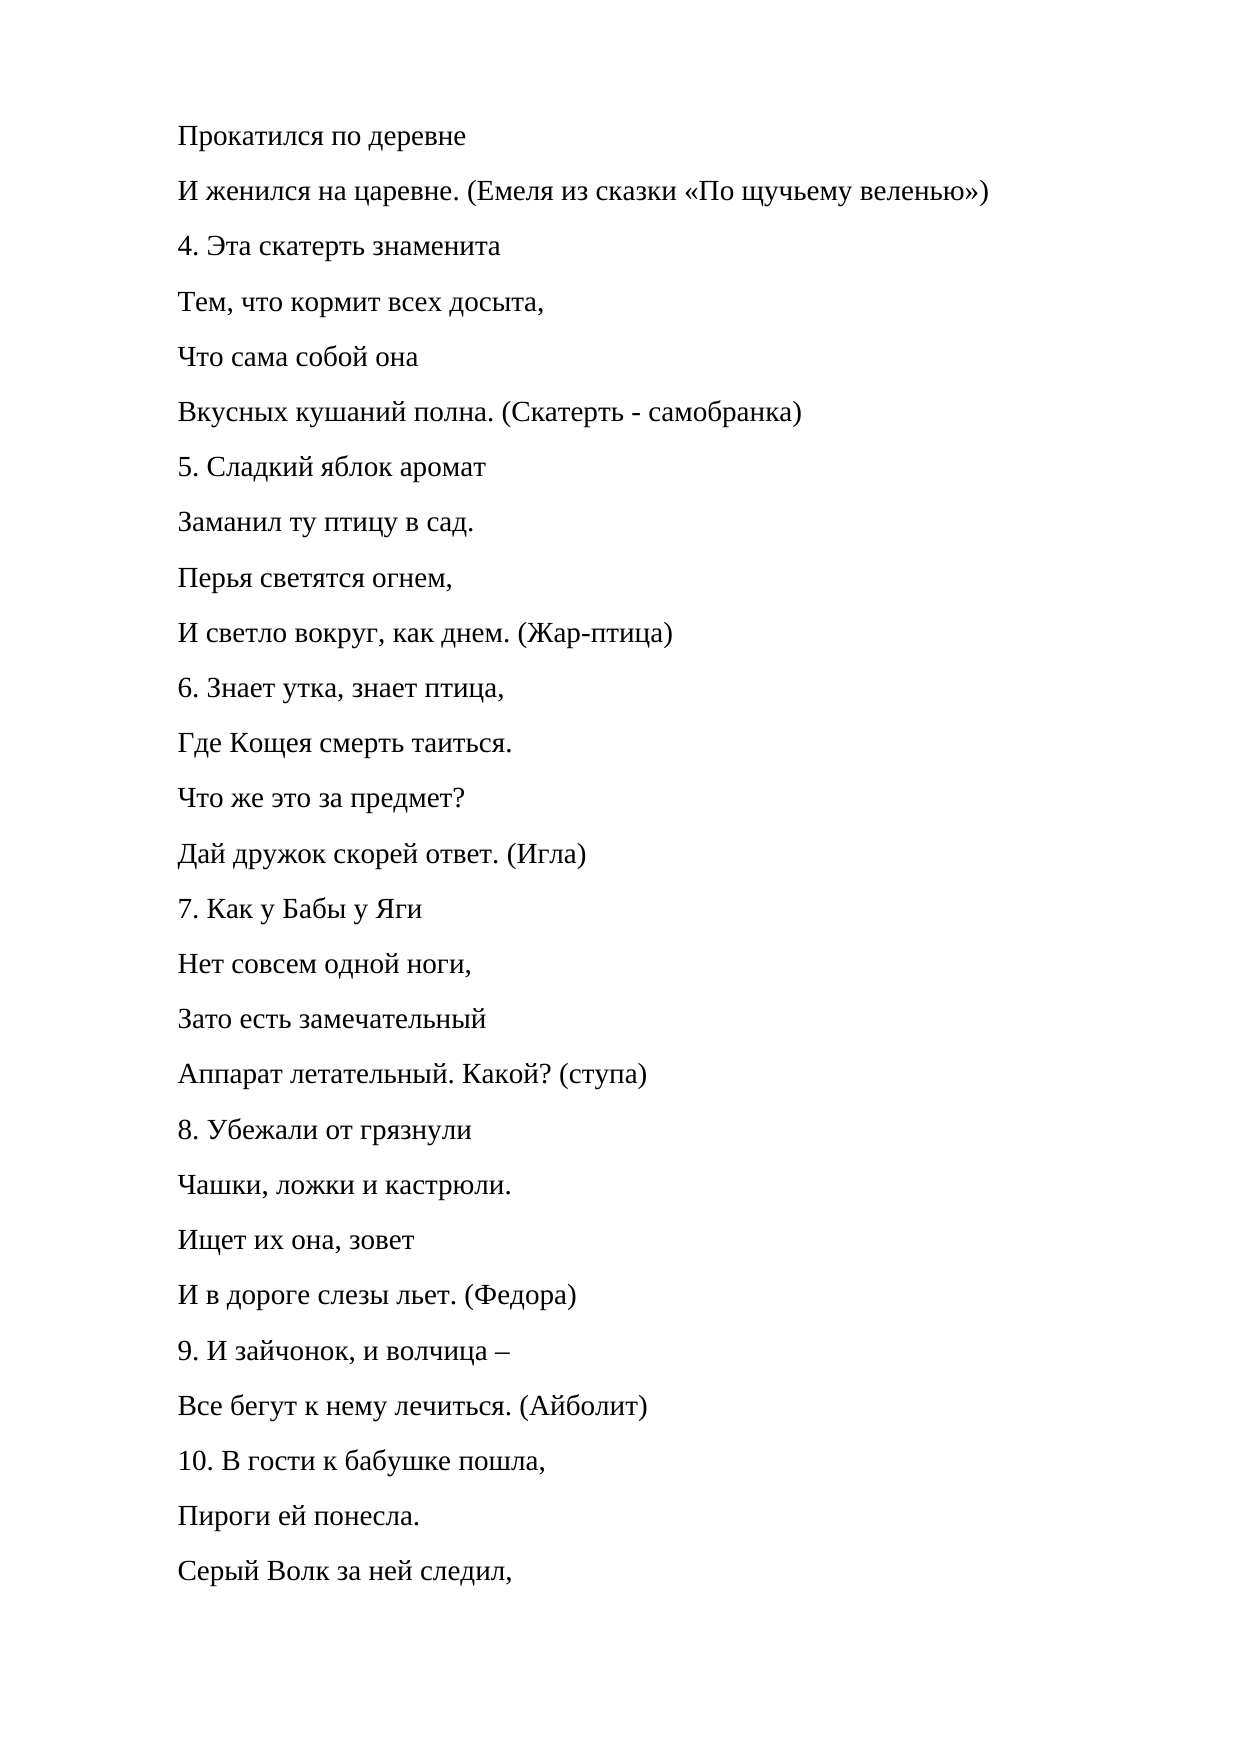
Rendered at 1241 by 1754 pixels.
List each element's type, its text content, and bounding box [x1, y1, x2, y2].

text Зато есть замечательный [177, 1001, 1152, 1035]
text Вкусных кушаний полна. (Скатерть - самобранка) [177, 394, 1152, 428]
text И женился на царевне. (Емеля из сказки «По щучьему веленью») [177, 173, 1152, 207]
text Перья светятся огнем, [177, 560, 1152, 593]
text Что же это за предмет? [177, 781, 1152, 814]
text 10. В гости к бабушке пошла, [177, 1443, 1152, 1477]
text И светло вокруг, как днем. (Жар-птица) [177, 615, 1152, 648]
text Пироги ей понесла. [177, 1498, 1152, 1532]
text Прокатился по деревне [177, 118, 1152, 152]
text Что сама собой она [177, 339, 1152, 372]
text 8. Убежали от грязнули [177, 1112, 1152, 1145]
text 4. Эта скатерть знаменита [177, 228, 1152, 262]
text Где Кощея смерть таиться. [177, 725, 1152, 759]
text 9. И зайчонок, и волчица – [177, 1333, 1152, 1366]
text Чашки, ложки и кастрюли. [177, 1167, 1152, 1201]
text Все бегут к нему лечиться. (Айболит) [177, 1388, 1152, 1421]
text И в дороге слезы льет. (Федора) [177, 1277, 1152, 1311]
text Нет совсем одной ноги, [177, 946, 1152, 980]
text 7. Как у Бабы у Яги [177, 891, 1152, 924]
text Ищет их она, зовет [177, 1222, 1152, 1256]
text Аппарат летательный. Какой? (ступа) [177, 1057, 1152, 1090]
text Тем, что кормит всех досыта, [177, 284, 1152, 317]
text 6. Знает утка, знает птица, [177, 670, 1152, 704]
text Дай дружок скорей ответ. (Игла) [177, 836, 1152, 869]
text Серый Волк за ней следил, [177, 1553, 1152, 1587]
text Заманил ту птицу в сад. [177, 504, 1152, 538]
text 5. Сладкий яблок аромат [177, 449, 1152, 483]
